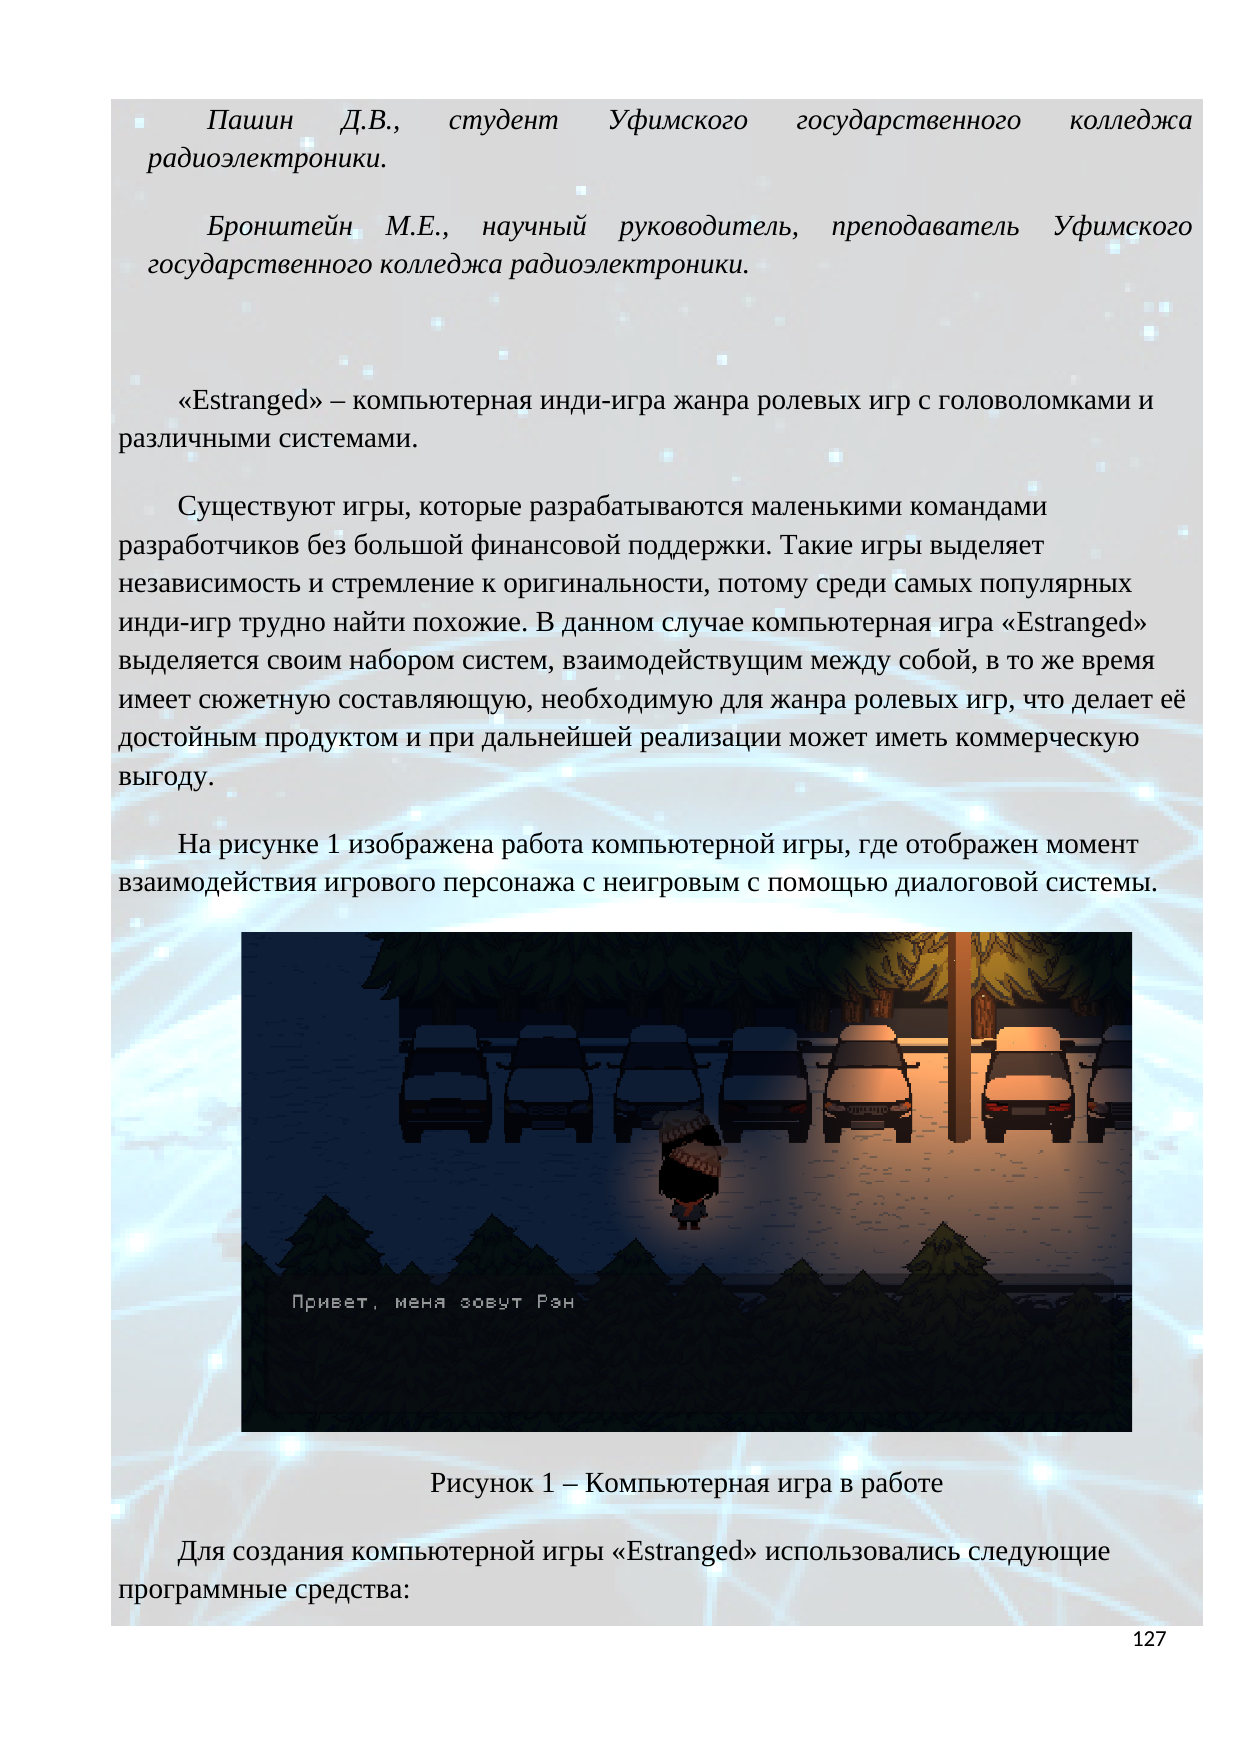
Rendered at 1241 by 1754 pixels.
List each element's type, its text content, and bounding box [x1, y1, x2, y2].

text «Estranged» – компьютерная инди-игра жанра ролевых игр с головоломками и различными системами. [118, 382, 1196, 454]
text Для создания компьютерной игры «Estranged» использовались следующие программные средства: [118, 1533, 1196, 1605]
picture [241, 932, 1133, 1432]
text На рисунке 1 изображена работа компьютерной игры, где отображен момент взаимодействия игрового персонажа с неигровым с помощью диалоговой системы. [118, 826, 1196, 898]
text Бронштейн М.Е., научный руководитель, преподаватель Уфимского государственного колледжа радиоэлектроники. [148, 208, 1196, 280]
text Рисунок 1 – Компьютерная игра в работе [118, 1465, 1196, 1499]
text Существуют игры, которые разрабатываются маленькими командами разработчиков без большой финансовой поддержки. Такие игры выделяет независимость и стремление к оригинальности, потому среди самых популярных инди-игр трудно найти похожие. В данном случае компьютерная игра «Estranged» выделяется своим набором систем, взаимодействущим между собой, в то же время имеет сюжетную составляющую, необходимую для жанра ролевых игр, что делает её достойным продуктом и при дальнейшей реализации может иметь коммерческую выгоду. [118, 488, 1196, 792]
text Пашин Д.В., студент Уфимского государственного колледжа радиоэлектроники. [148, 102, 1196, 174]
